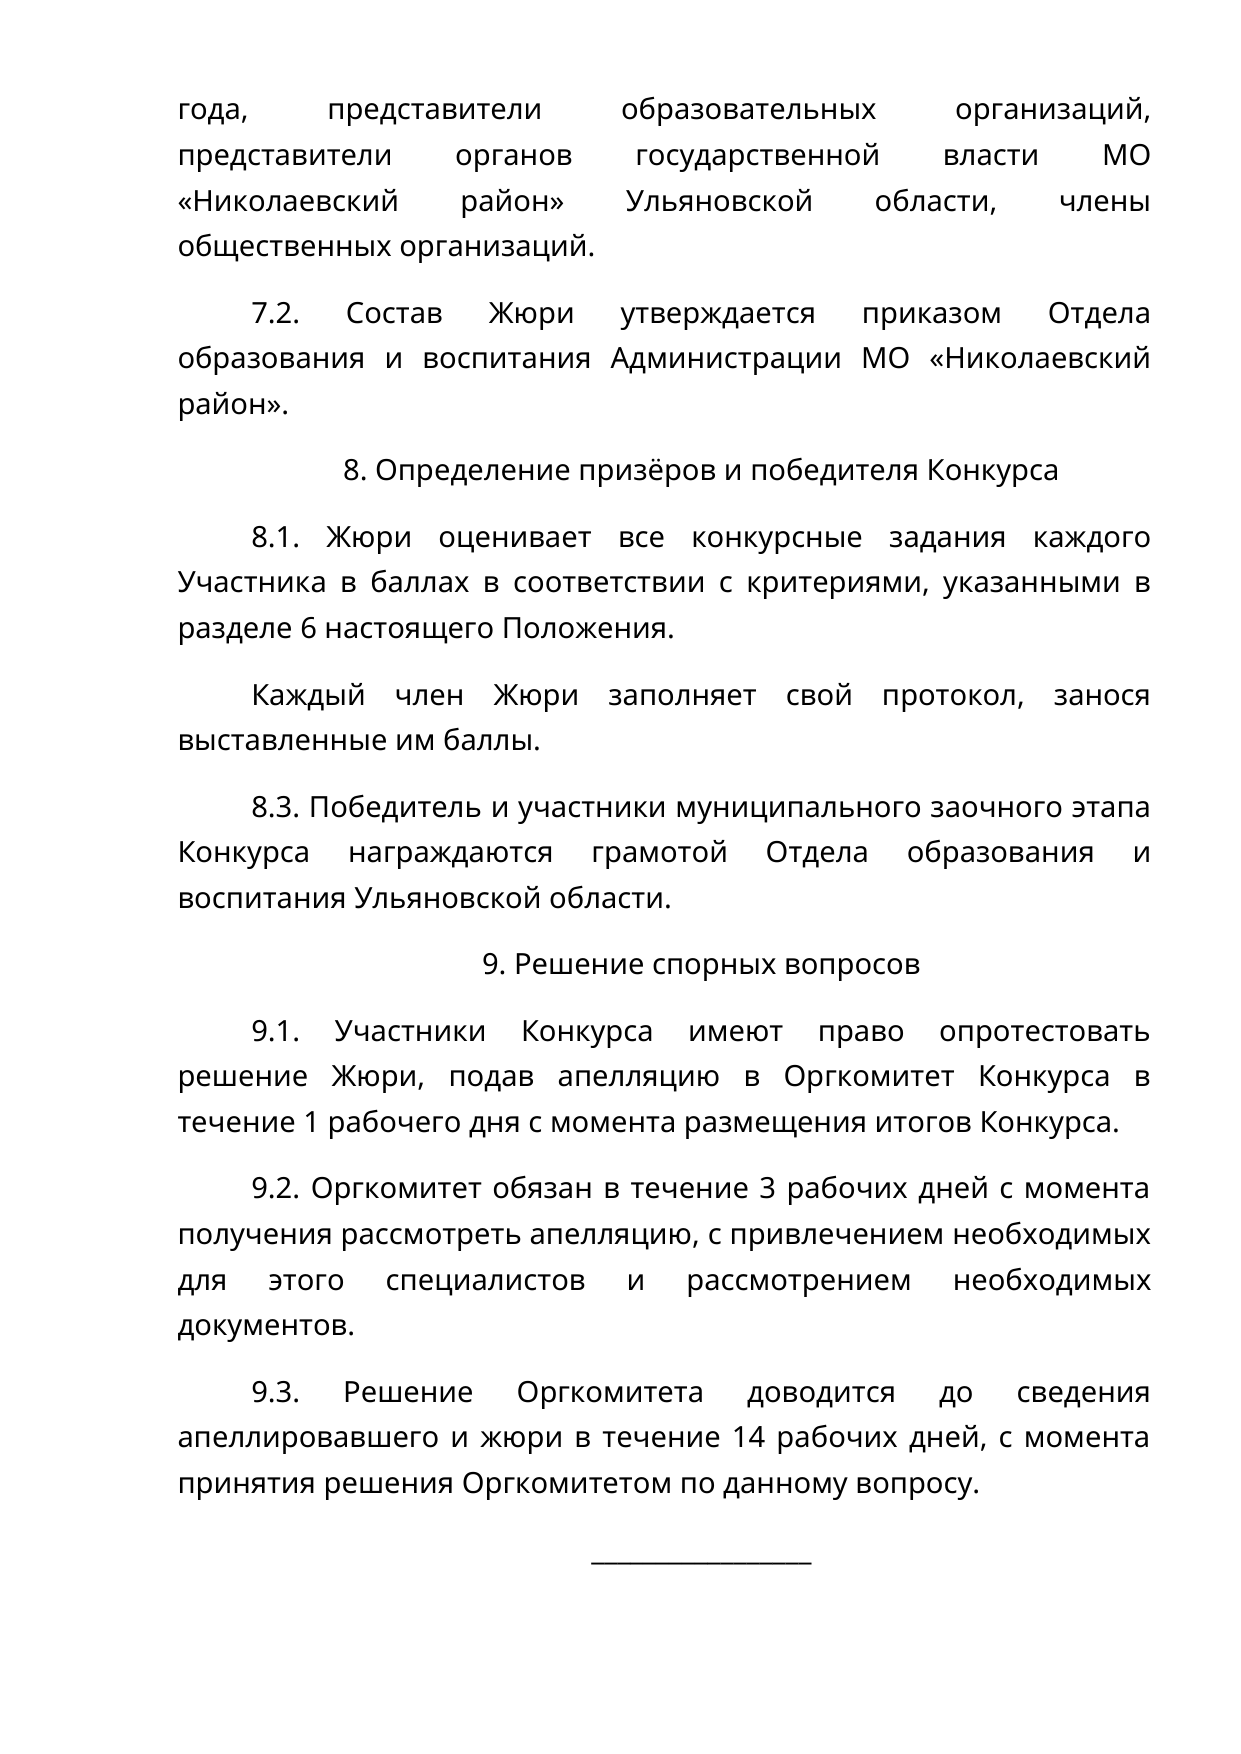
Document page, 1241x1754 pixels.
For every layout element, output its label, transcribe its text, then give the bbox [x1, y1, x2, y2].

text 9.1. Участники Конкурса имеют право опротестовать решение Жюри, подав апелляцию в Оргкомитет Конкурса в течение 1 рабочего дня с момента размещения итогов Конкурса. [177, 1010, 1152, 1141]
text 8. Определение призёров и победителя Конкурса [177, 450, 1152, 489]
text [177, 89, 1152, 265]
text 9. Решение спорных вопросов [177, 944, 1152, 983]
text 9.2. Оргкомитет обязан в течение 3 рабочих дней с момента получения рассмотреть апелляцию, с привлечением необходимых для этого специалистов и рассмотрением необходимых документов. [177, 1168, 1152, 1344]
text 9.3. Решение Оргкомитета доводится до сведения апеллировавшего и жюри в течение 14 рабочих дней, с момента принятия решения Оргкомитетом по данному вопросу. [177, 1371, 1152, 1502]
text _________________ [177, 1529, 1152, 1568]
text 7.2. Состав Жюри утверждается приказом Отдела образования и воспитания Администрации МО «Николаевский район». [177, 292, 1152, 423]
text 8.3. Победитель и участники муниципального заочного этапа Конкурса награждаются грамотой Отдела образования и воспитания Ульяновской области. [177, 786, 1152, 917]
text 8.1. Жюри оценивает все конкурсные задания каждого Участника в баллах в соответствии с критериями, указанными в разделе 6 настоящего Положения. [177, 516, 1152, 647]
text Каждый член Жюри заполняет свой протокол, занося выставленные им баллы. [177, 674, 1152, 759]
